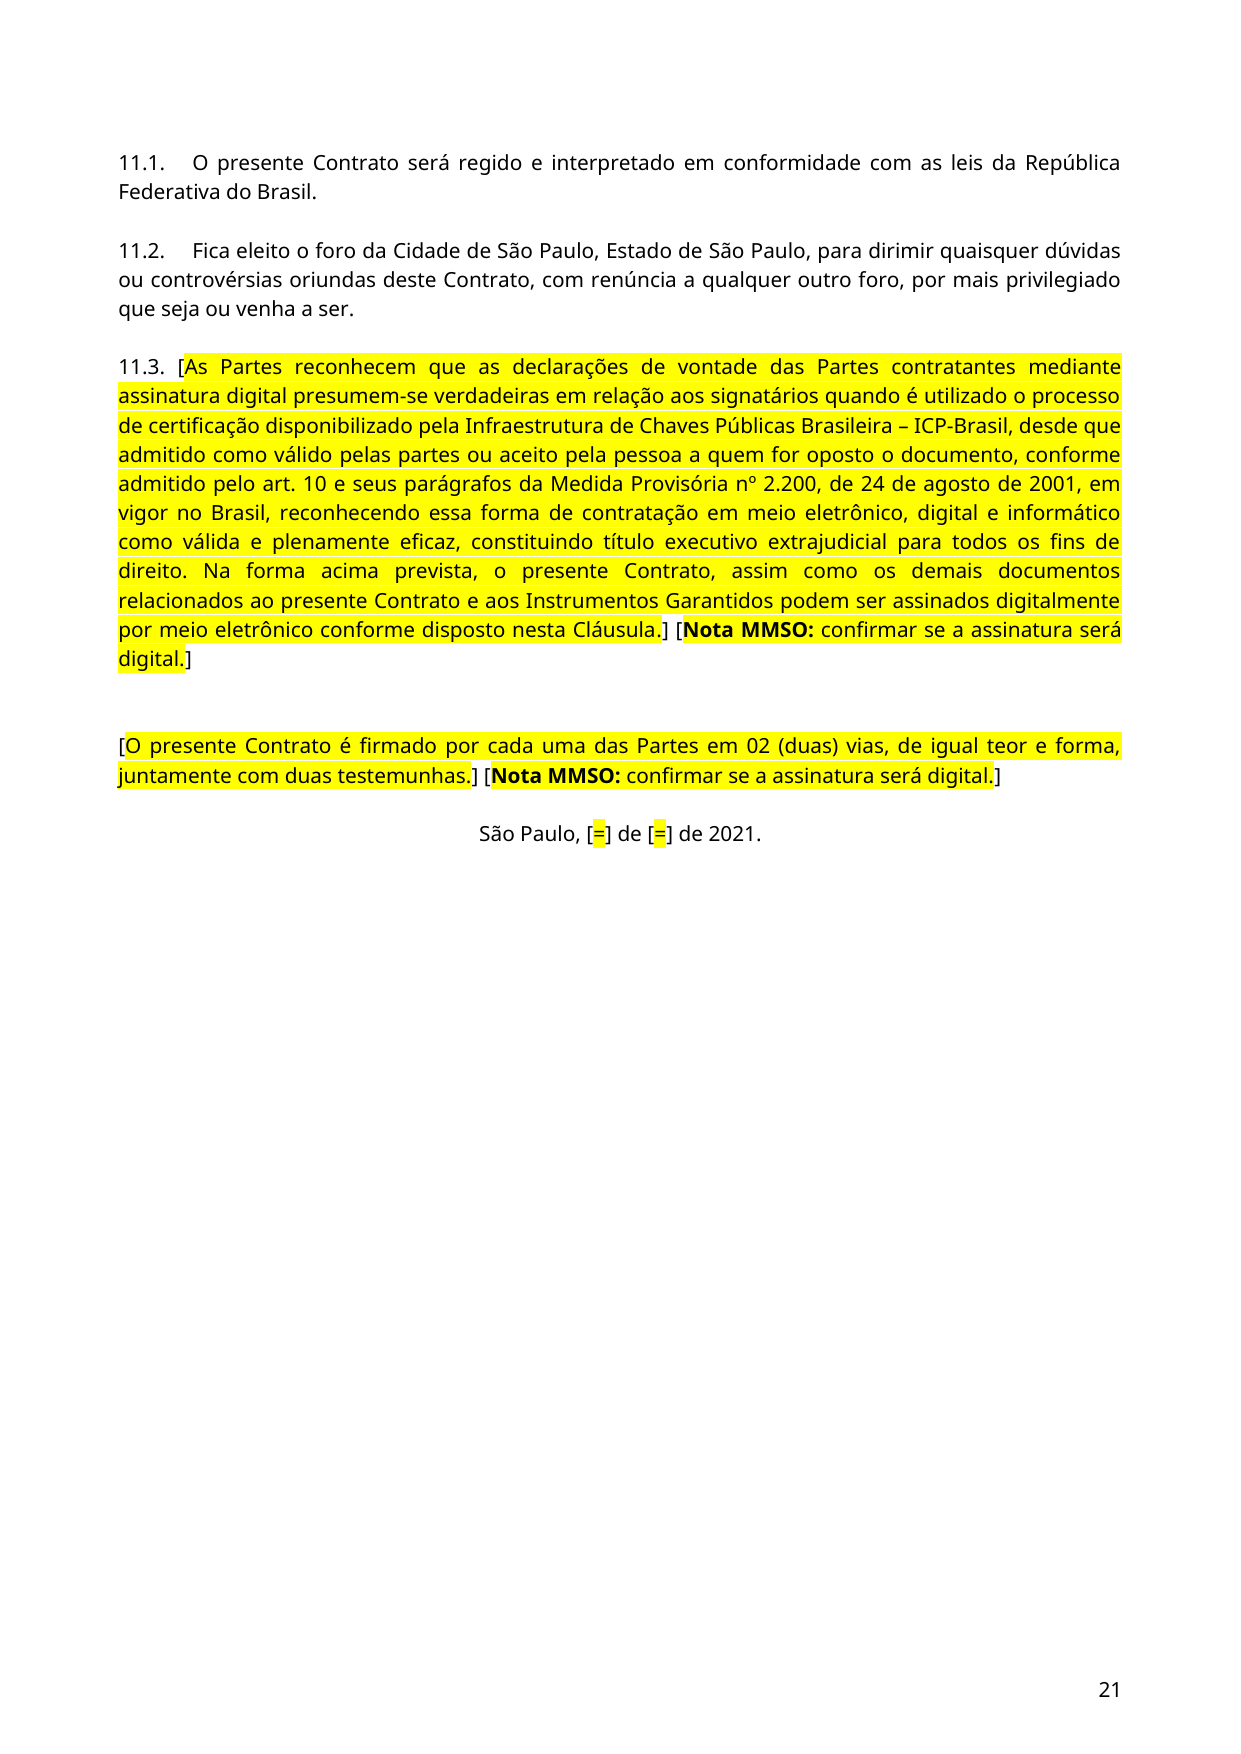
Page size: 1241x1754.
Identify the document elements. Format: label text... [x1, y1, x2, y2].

text 11.1. O presente Contrato será regido e interpretado em conformidade com as leis da República Federativa do Brasil. [118, 147, 1122, 206]
text [O presente Contrato é firmado por cada uma das Partes em 02 (duas) vias, de igual teor e forma, juntamente com duas testemunhas.] [Nota MMSO: confirmar se a assinatura será digital.] [118, 731, 1122, 789]
text 11.2. Fica eleito o foro da Cidade de São Paulo, Estado de São Paulo, para dirimir quaisquer dúvidas ou controvérsias oriundas deste Contrato, com renúncia a qualquer outro foro, por mais privilegiado que seja ou venha a ser. [118, 235, 1122, 322]
text São Paulo, [=] de [=] de 2021. [118, 818, 1122, 847]
